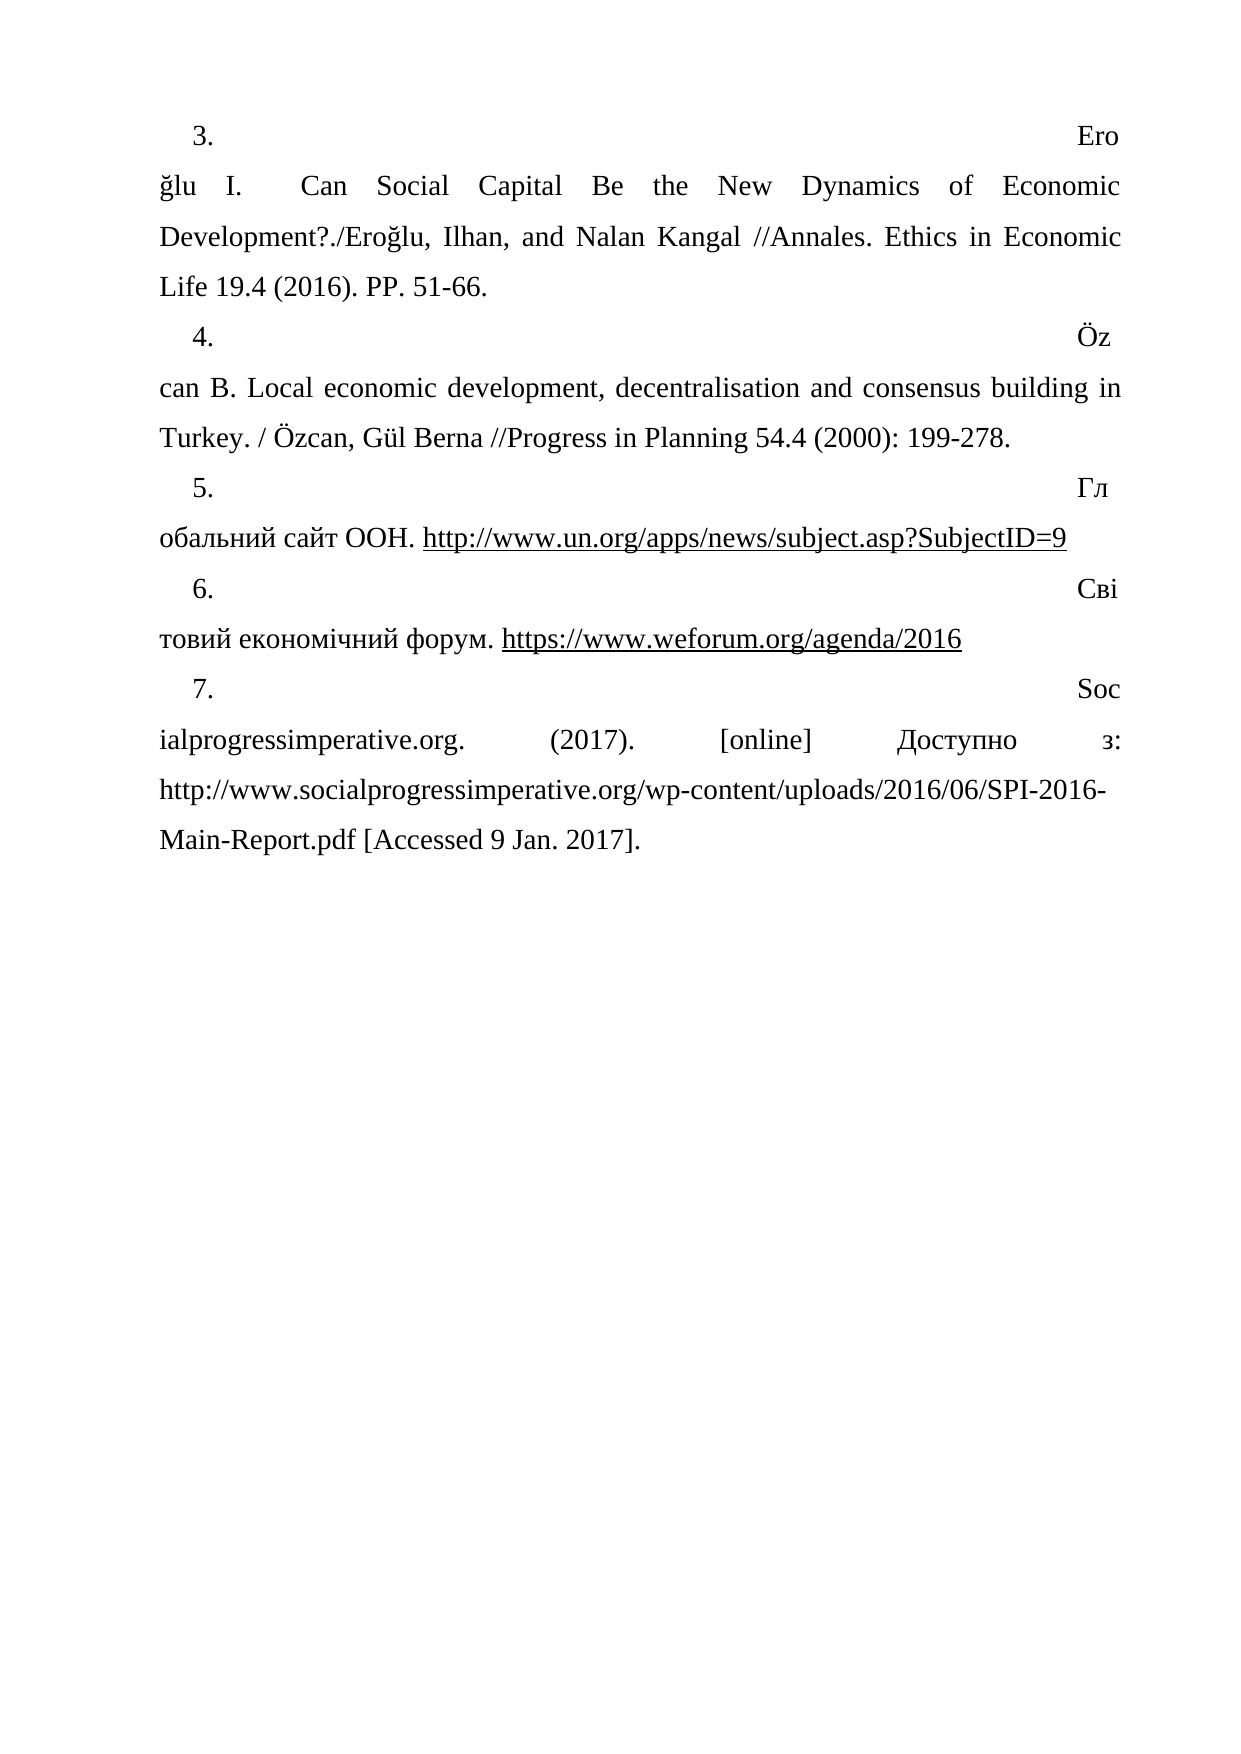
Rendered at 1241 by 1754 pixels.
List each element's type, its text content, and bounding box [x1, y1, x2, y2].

list Eroğlu I. Can Social Capital Be the New Dynamics of Economic Development?./Eroğlu, Ilhan, and Nalan Kangal //Annales. Ethics in Economic Life 19.4 (2016). РР. 51-66. [159, 118, 1122, 303]
list Світовий економічний форум. https://www.weforum.org/agenda/2016 [159, 571, 1122, 655]
list Глобальний сайт ООН. http://www.un.org/apps/news/subject.asp?SubjectID=9 [159, 470, 1122, 554]
list Özcan B. Local economic development, decentralisation and consensus building in Turkey. / Özcan, Gül Berna //Progress in Planning 54.4 (2000): 199-278. [159, 319, 1122, 453]
list Socialprogressimperative.org. (2017). [online] Доступно з: http://www.socialprogressimperative.org/wp-content/uploads/2016/06/SPI-2016-Main-Report.pdf [Accessed 9 Jan. 2017]. [159, 672, 1122, 856]
